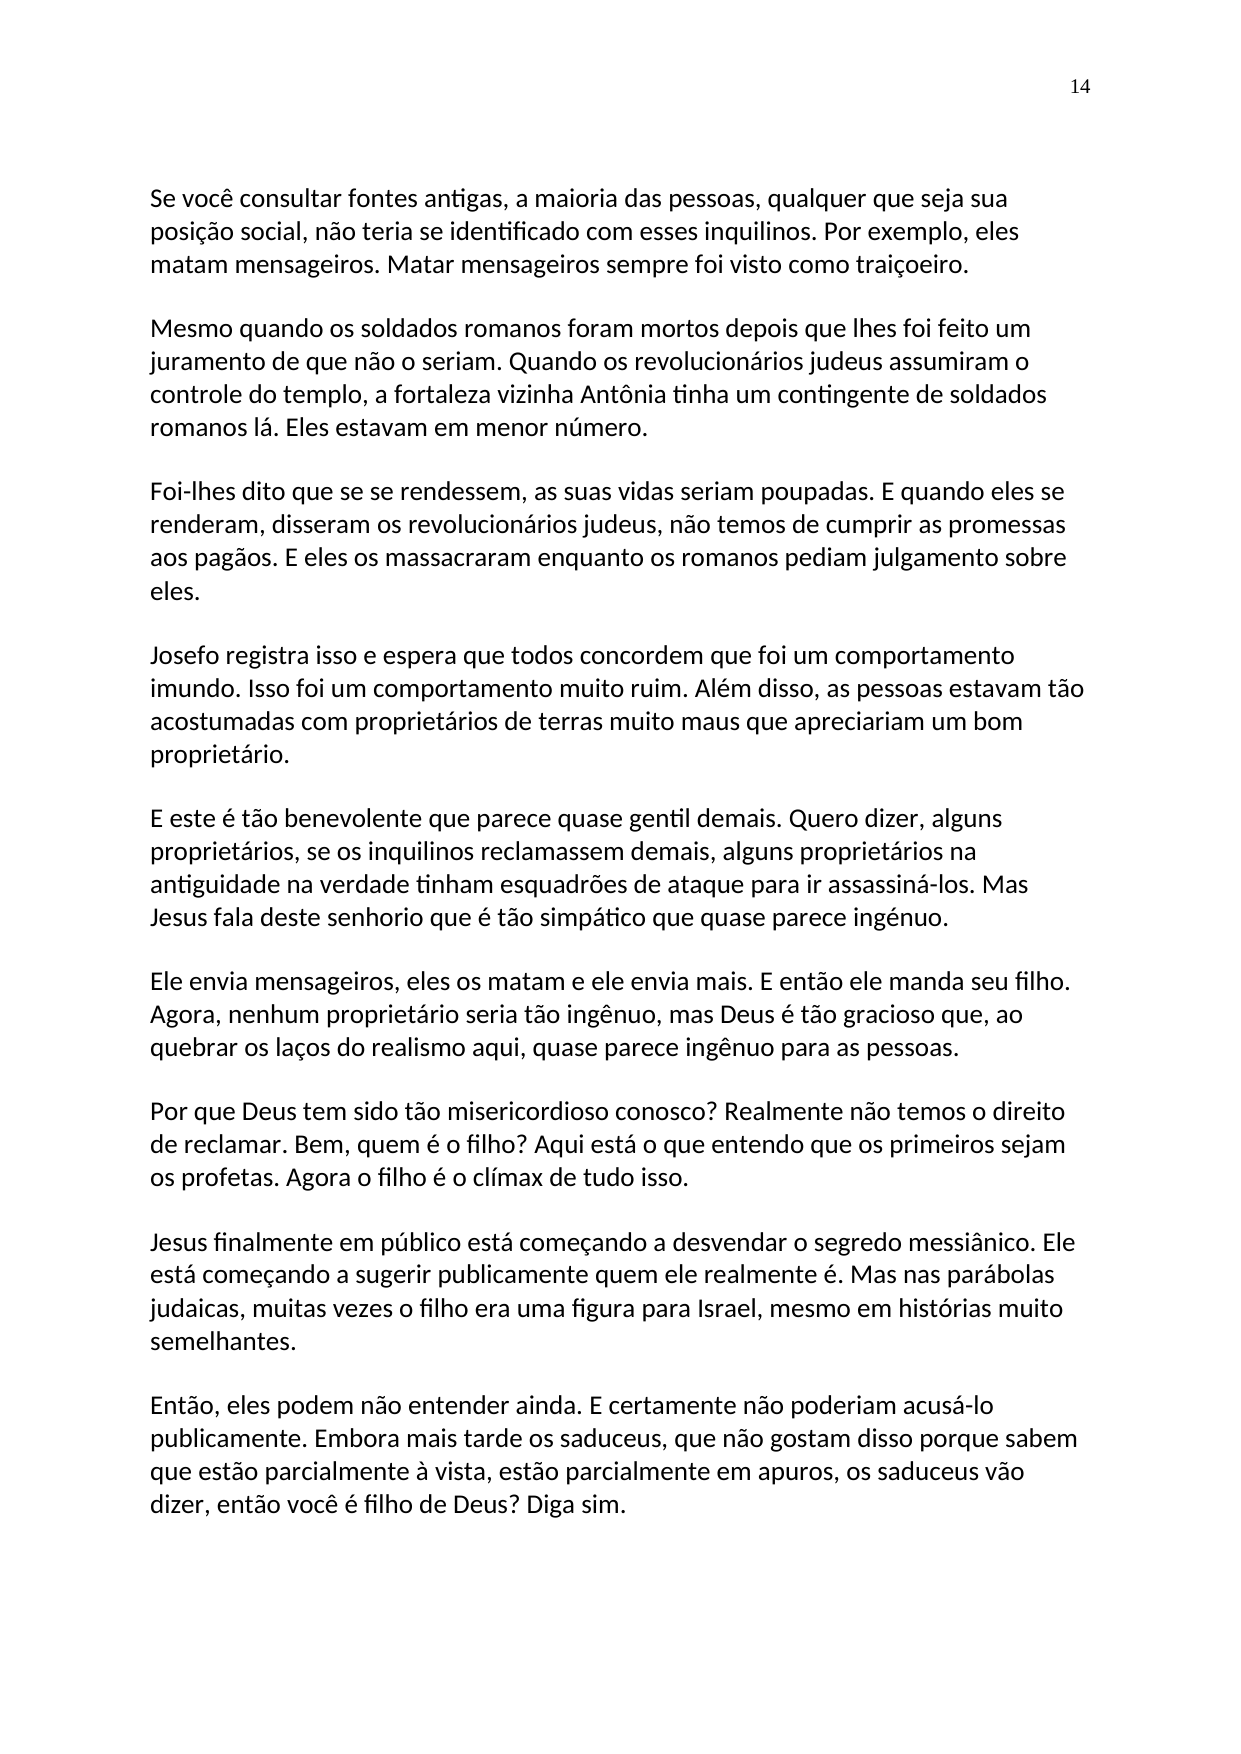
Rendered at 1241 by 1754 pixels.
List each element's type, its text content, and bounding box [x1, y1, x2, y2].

text Ele envia mensageiros, eles os matam e ele envia mais. E então ele manda seu filho. Agora, nenhum proprietário seria tão ingênuo, mas Deus é tão gracioso que, ao quebrar os laços do realismo aqui, quase parece ingênuo para as pessoas. [150, 964, 1090, 1063]
text Por que Deus tem sido tão misericordioso conosco? Realmente não temos o direito de reclamar. Bem, quem é o filho? Aqui está o que entendo que os primeiros sejam os profetas. Agora o filho é o clímax de tudo isso. [150, 1094, 1090, 1193]
text Josefo registra isso e espera que todos concordem que foi um comportamento imundo. Isso foi um comportamento muito ruim. Além disso, as pessoas estavam tão acostumadas com proprietários de terras muito maus que apreciariam um bom proprietário. [150, 638, 1090, 770]
text E este é tão benevolente que parece quase gentil demais. Quero dizer, alguns proprietários, se os inquilinos reclamassem demais, alguns proprietários na antiguidade na verdade tinham esquadrões de ataque para ir assassiná-los. Mas Jesus fala deste senhorio que é tão simpático que quase parece ingénuo. [150, 801, 1090, 933]
text Então, eles podem não entender ainda. E certamente não poderiam acusá-lo publicamente. Embora mais tarde os saduceus, que não gostam disso porque sabem que estão parcialmente à vista, estão parcialmente em apuros, os saduceus vão dizer, então você é filho de Deus? Diga sim. [150, 1388, 1090, 1520]
text Se você consultar fontes antigas, a maioria das pessoas, qualquer que seja sua posição social, não teria se identificado com esses inquilinos. Por exemplo, eles matam mensageiros. Matar mensageiros sempre foi visto como traiçoeiro. [150, 181, 1090, 280]
text Foi-lhes dito que se se rendessem, as suas vidas seriam poupadas. E quando eles se renderam, disseram os revolucionários judeus, não temos de cumprir as promessas aos pagãos. E eles os massacraram enquanto os romanos pediam julgamento sobre eles. [150, 474, 1090, 607]
text Mesmo quando os soldados romanos foram mortos depois que lhes foi feito um juramento de que não o seriam. Quando os revolucionários judeus assumiram o controle do templo, a fortaleza vizinha Antônia tinha um contingente de soldados romanos lá. Eles estavam em menor número. [150, 311, 1090, 443]
text Jesus finalmente em público está começando a desvendar o segredo messiânico. Ele está começando a sugerir publicamente quem ele realmente é. Mas nas parábolas judaicas, muitas vezes o filho era uma figura para Israel, mesmo em histórias muito semelhantes. [150, 1225, 1090, 1357]
